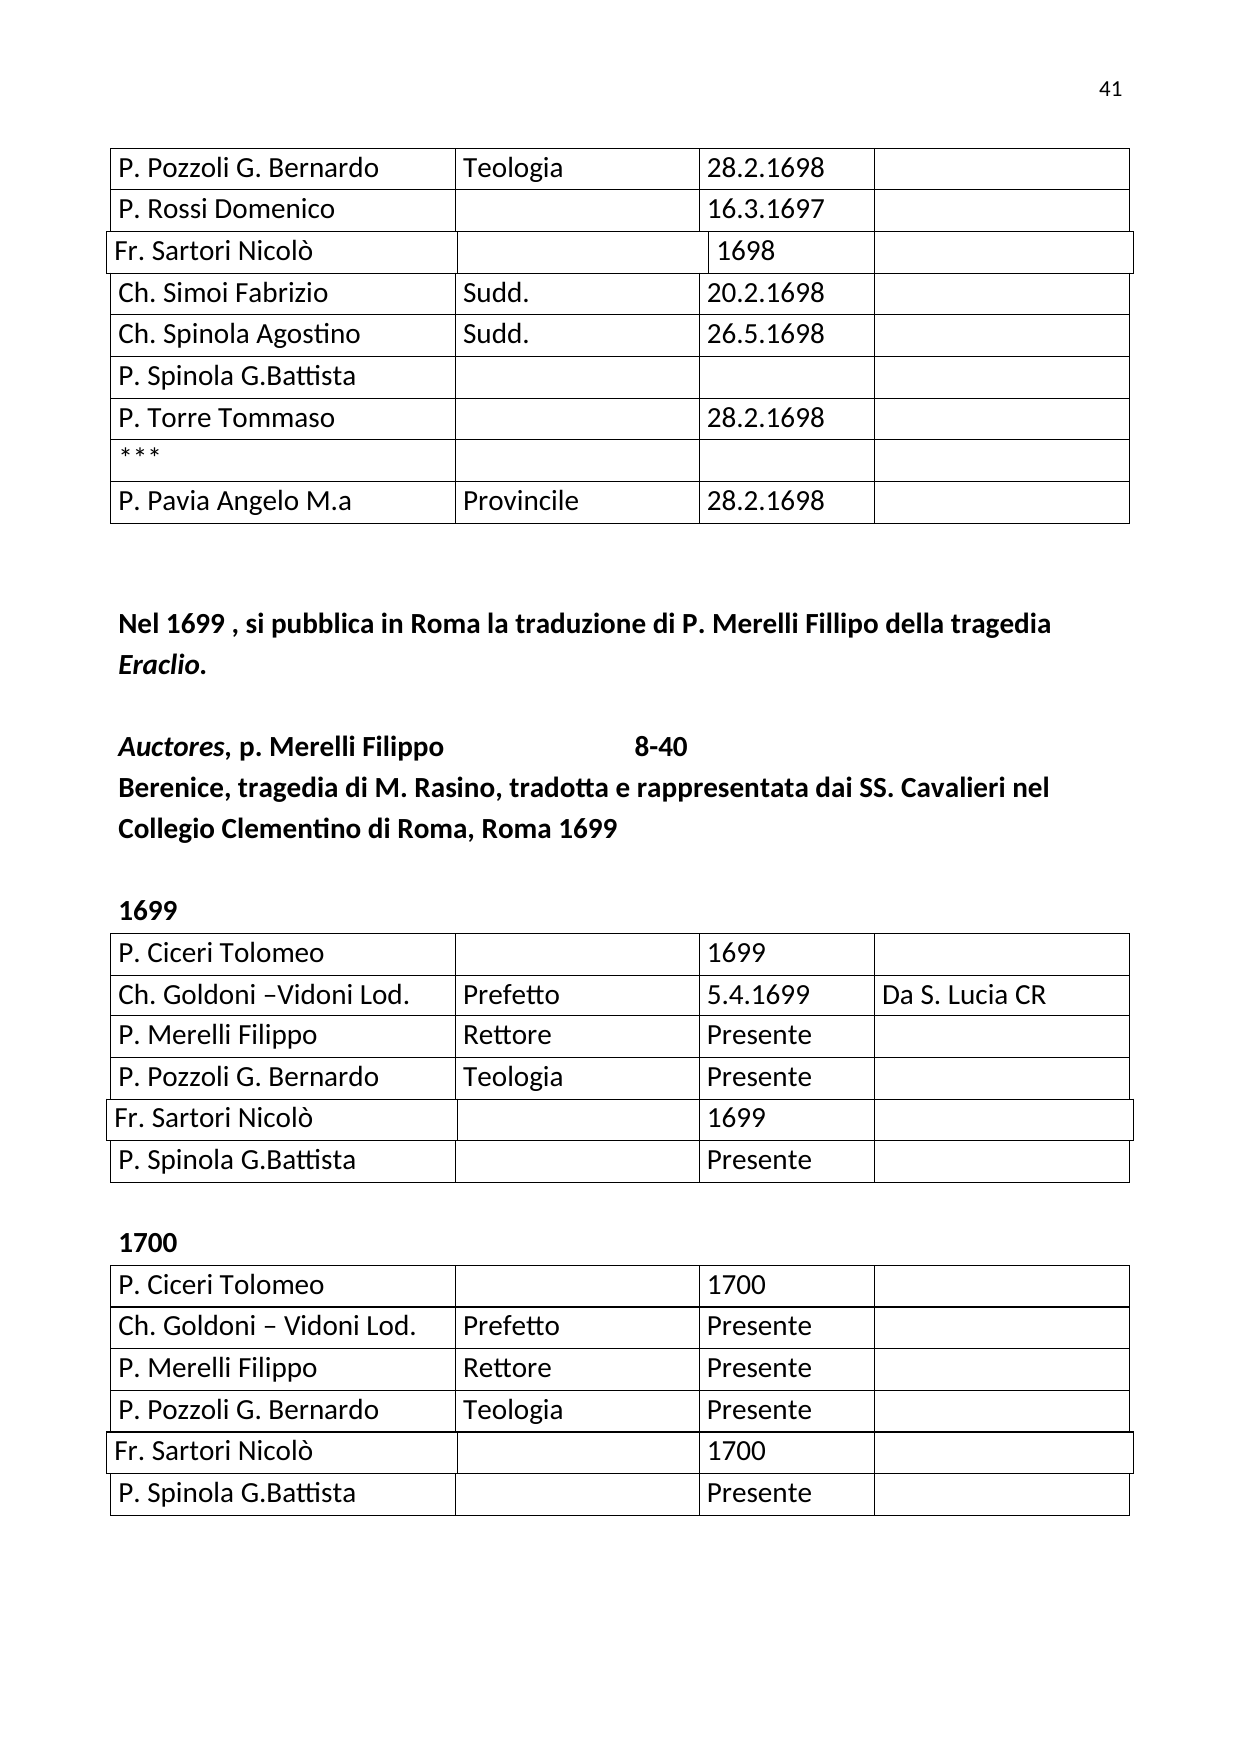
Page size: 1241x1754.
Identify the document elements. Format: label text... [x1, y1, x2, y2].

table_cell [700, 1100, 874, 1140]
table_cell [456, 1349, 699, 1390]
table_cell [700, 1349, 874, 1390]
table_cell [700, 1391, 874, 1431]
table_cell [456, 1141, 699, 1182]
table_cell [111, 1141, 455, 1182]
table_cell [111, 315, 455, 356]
text Nel 1699 , si pubblica in Roma la traduzione di P. Merelli Fillipo della tragedia Eraclio. [118, 606, 1122, 682]
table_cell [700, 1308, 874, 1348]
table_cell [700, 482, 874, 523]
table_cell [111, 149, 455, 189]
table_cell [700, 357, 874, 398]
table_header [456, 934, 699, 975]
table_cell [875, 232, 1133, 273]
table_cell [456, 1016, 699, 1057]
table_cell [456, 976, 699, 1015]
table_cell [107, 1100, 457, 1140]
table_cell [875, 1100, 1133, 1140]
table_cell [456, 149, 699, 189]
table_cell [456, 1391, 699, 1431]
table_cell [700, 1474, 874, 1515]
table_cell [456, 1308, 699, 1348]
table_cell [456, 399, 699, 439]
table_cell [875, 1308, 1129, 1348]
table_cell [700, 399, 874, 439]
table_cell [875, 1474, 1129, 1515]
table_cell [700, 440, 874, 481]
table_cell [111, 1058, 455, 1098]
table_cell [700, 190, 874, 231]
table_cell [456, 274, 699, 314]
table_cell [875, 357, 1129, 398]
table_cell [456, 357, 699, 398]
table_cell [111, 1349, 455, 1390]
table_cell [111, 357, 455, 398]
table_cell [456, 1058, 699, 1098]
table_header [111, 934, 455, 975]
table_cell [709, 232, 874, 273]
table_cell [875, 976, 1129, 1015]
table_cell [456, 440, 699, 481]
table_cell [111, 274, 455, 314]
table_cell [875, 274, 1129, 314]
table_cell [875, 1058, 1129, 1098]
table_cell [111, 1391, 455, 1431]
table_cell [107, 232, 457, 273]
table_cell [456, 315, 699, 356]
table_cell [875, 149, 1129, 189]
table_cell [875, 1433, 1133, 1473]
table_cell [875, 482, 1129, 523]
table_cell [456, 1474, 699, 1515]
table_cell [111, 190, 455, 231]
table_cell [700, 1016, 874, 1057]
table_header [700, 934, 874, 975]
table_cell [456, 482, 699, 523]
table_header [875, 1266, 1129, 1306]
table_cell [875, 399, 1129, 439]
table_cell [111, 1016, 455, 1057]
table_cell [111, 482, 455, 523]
text 1700 [118, 1224, 1122, 1259]
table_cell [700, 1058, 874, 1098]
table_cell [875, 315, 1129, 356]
text Berenice, tragedia di M. Rasino, tradotta e rappresentata dai SS. Cavalieri nel Collegio Clementino di Roma, Roma 1699 [118, 769, 1122, 846]
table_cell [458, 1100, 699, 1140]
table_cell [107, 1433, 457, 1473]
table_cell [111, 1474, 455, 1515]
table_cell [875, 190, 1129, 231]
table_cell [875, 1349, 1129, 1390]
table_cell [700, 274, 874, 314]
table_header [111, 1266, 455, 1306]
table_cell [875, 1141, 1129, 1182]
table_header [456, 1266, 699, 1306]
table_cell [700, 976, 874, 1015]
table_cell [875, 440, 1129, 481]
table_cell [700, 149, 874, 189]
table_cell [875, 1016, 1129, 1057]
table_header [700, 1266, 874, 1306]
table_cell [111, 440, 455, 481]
text 1699 [118, 892, 1122, 928]
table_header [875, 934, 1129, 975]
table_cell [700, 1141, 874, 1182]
text Auctores, p. Merelli Filippo 8-40 [118, 728, 1122, 764]
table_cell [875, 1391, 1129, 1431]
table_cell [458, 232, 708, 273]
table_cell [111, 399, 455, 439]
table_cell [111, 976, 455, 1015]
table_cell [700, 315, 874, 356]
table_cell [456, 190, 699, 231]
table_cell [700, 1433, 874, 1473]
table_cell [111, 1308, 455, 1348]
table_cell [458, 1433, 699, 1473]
